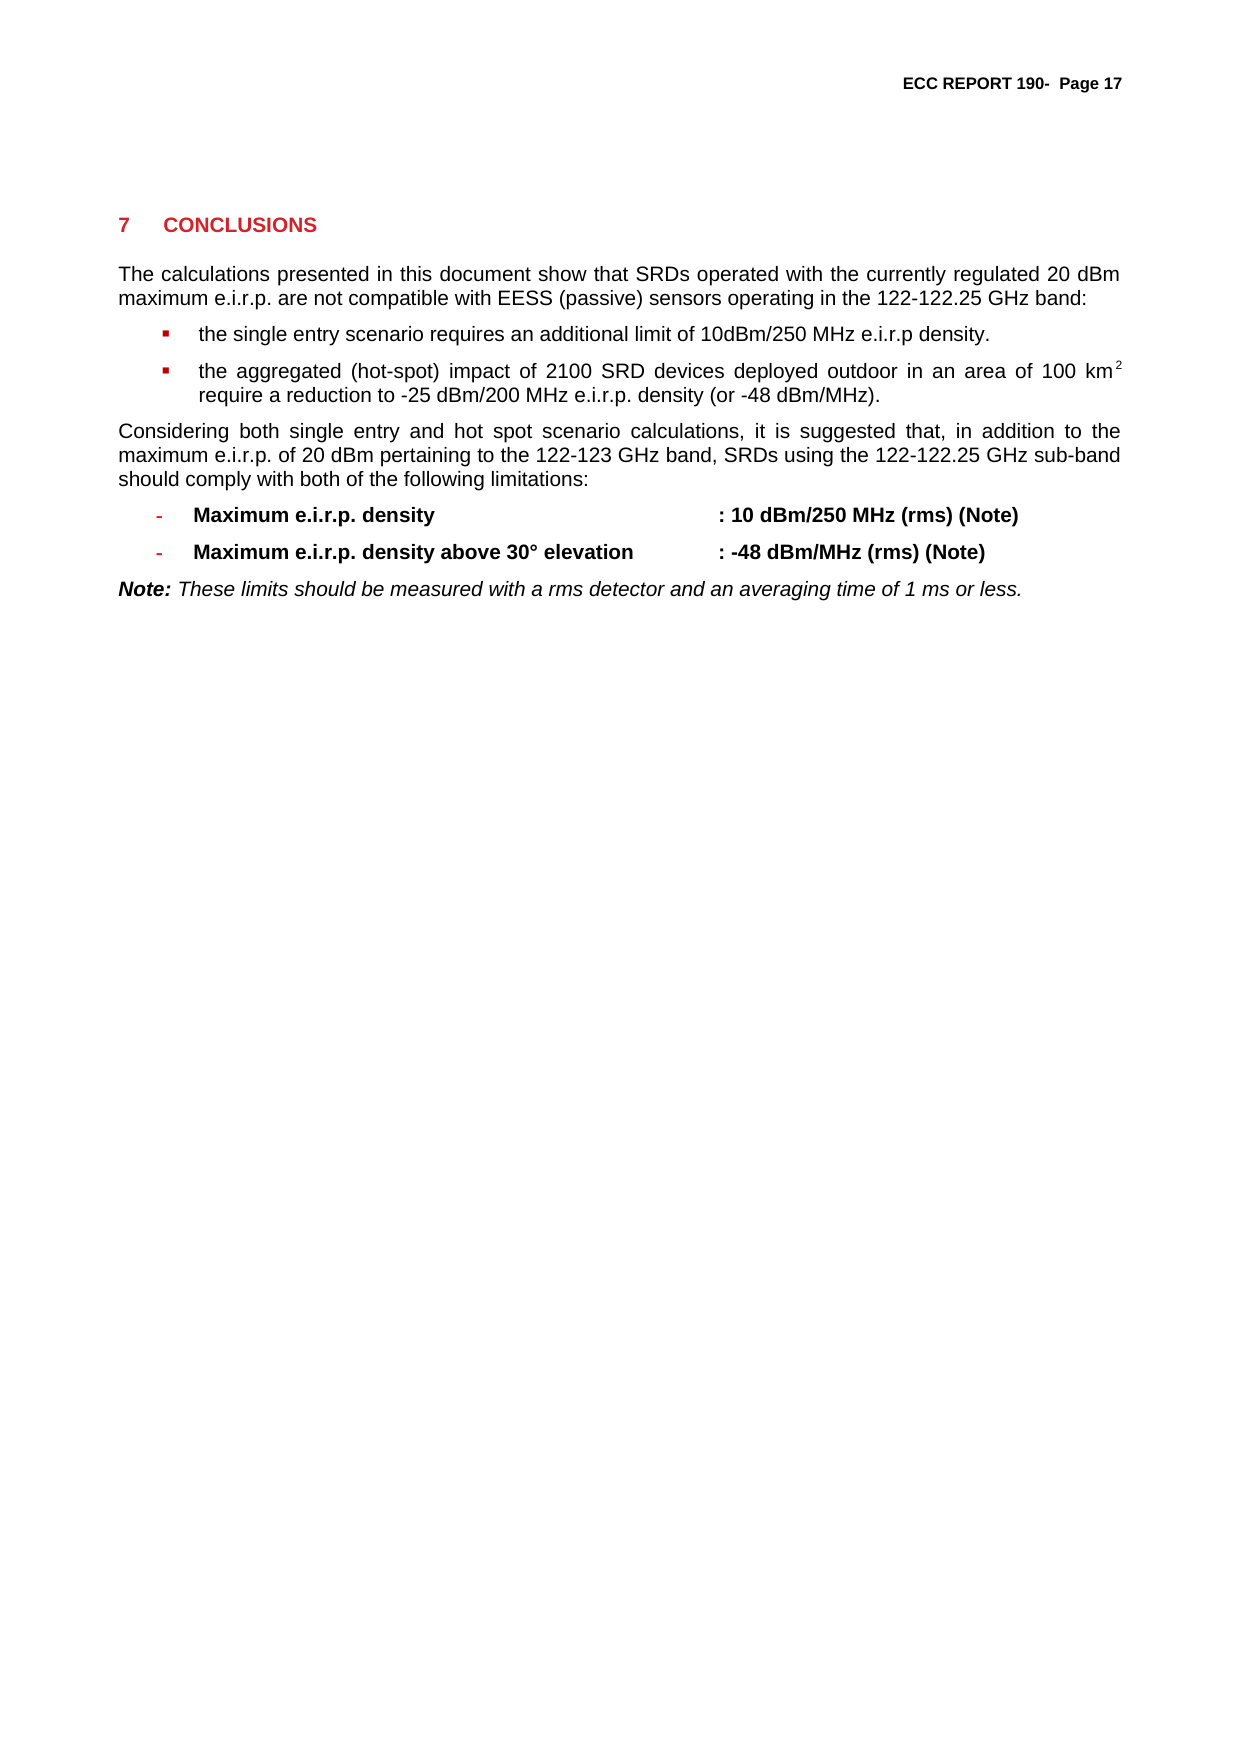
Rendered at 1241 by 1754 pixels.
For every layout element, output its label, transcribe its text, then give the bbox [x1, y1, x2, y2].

text The calculations presented in this document show that SRDs operated with the currently regulated 20 dBm maximum e.i.r.p. are not compatible with EESS (passive) sensors operating in the 122-122.25 GHz band: [118, 261, 1122, 309]
list the single entry scenario requires an additional limit of 10dBm/250 MHz e.i.r.p density. [161, 322, 1122, 346]
list Note: These limits should be measured with a rms detector and an averaging time of 1 ms or less. [118, 577, 1122, 601]
list Maximum e.i.r.p. density above 30° elevation : -48 dBm/MHz (rms) (Note) [156, 540, 1122, 564]
text Considering both single entry and hot spot scenario calculations, it is suggested that, in addition to the maximum e.i.r.p. of 20 dBm pertaining to the 122-123 GHz band, SRDs using the 122-122.25 GHz sub-band should comply with both of the following limitations: [118, 419, 1122, 491]
list the aggregated (hot-spot) impact of 2100 SRD devices deployed outdoor in an area of 100 km2 require a reduction to -25 dBm/200 MHz e.i.r.p. density (or -48 dBm/MHz). [161, 358, 1122, 406]
subtitle Conclusions [118, 212, 1122, 236]
list Maximum e.i.r.p. density : 10 dBm/250 MHz (rms) (Note) [156, 503, 1122, 527]
